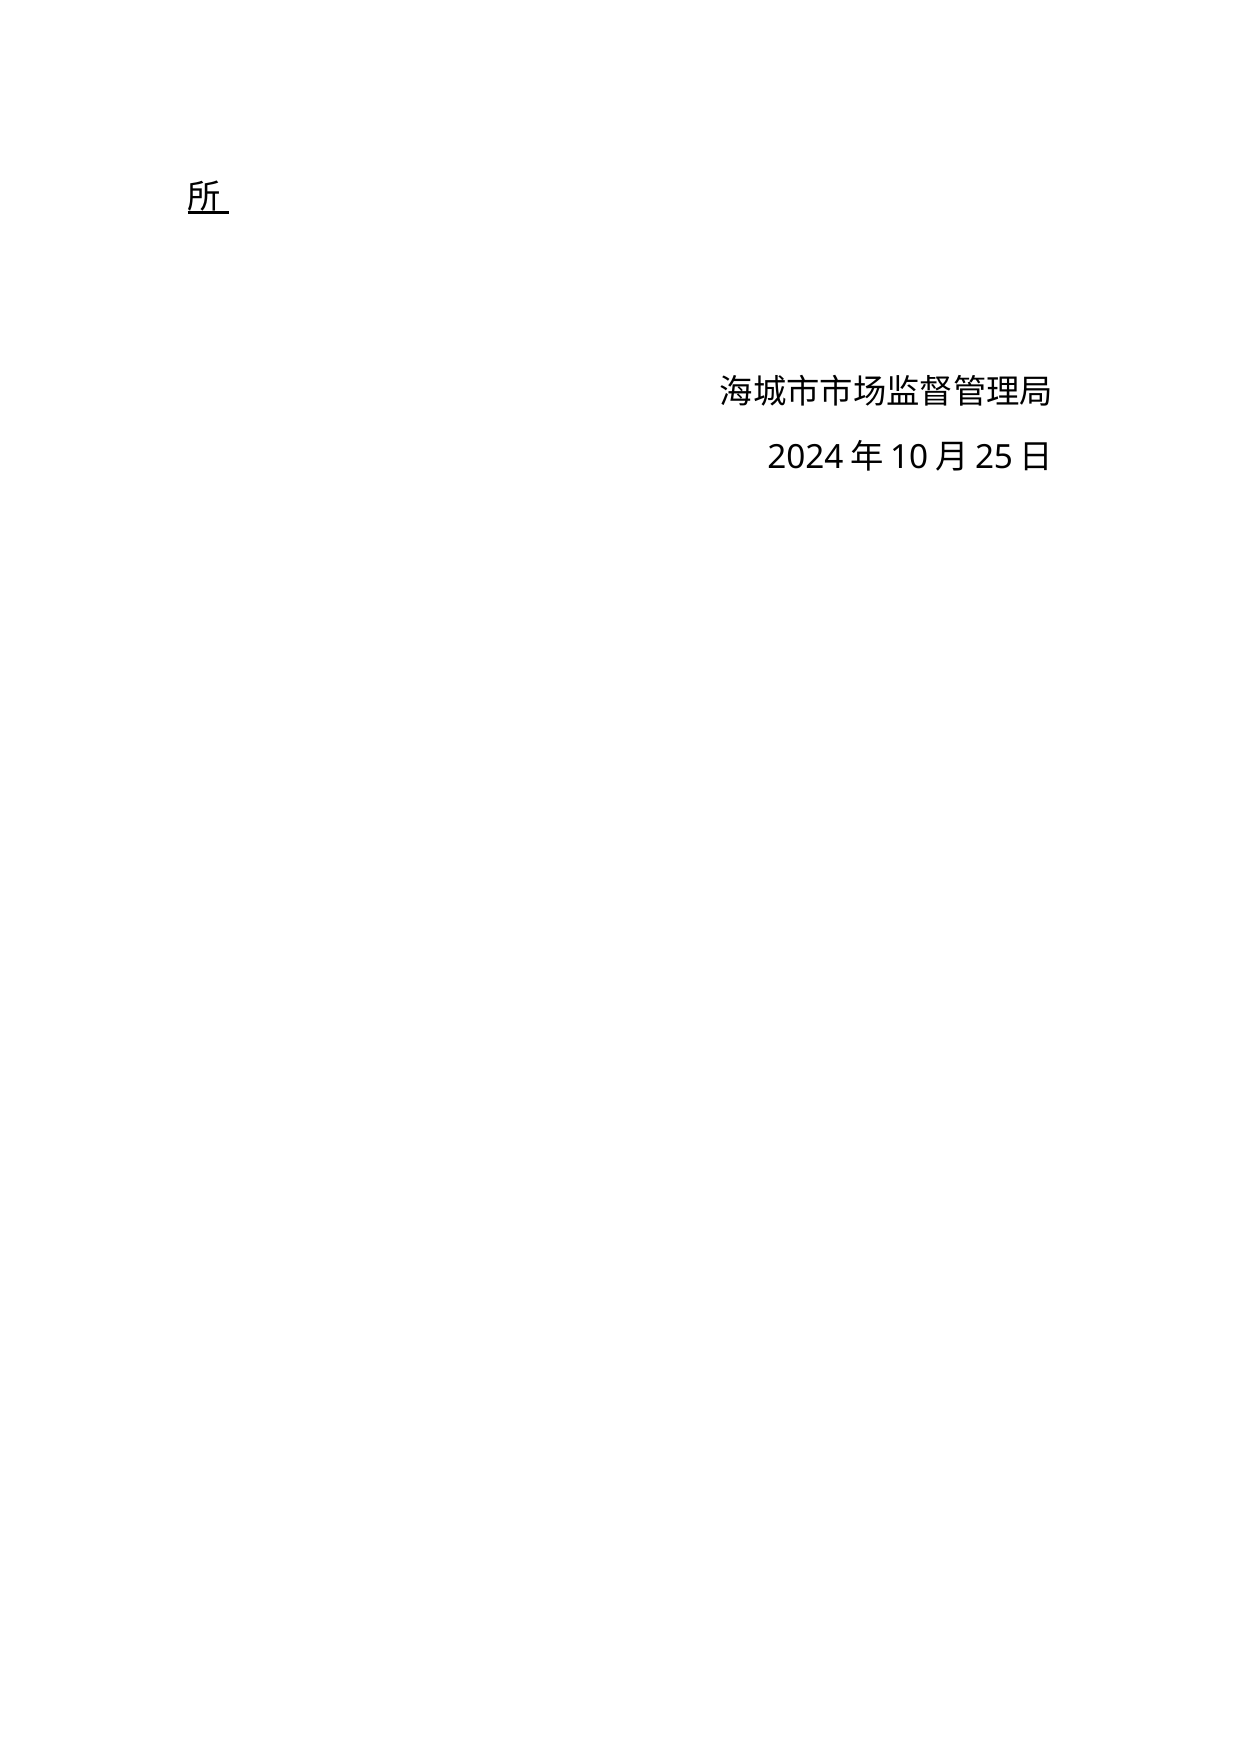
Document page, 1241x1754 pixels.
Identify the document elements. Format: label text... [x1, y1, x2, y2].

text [187, 162, 1053, 227]
text 海城市市场监督管理局 [187, 357, 1053, 422]
text 2024年10月25日 [187, 422, 1053, 487]
